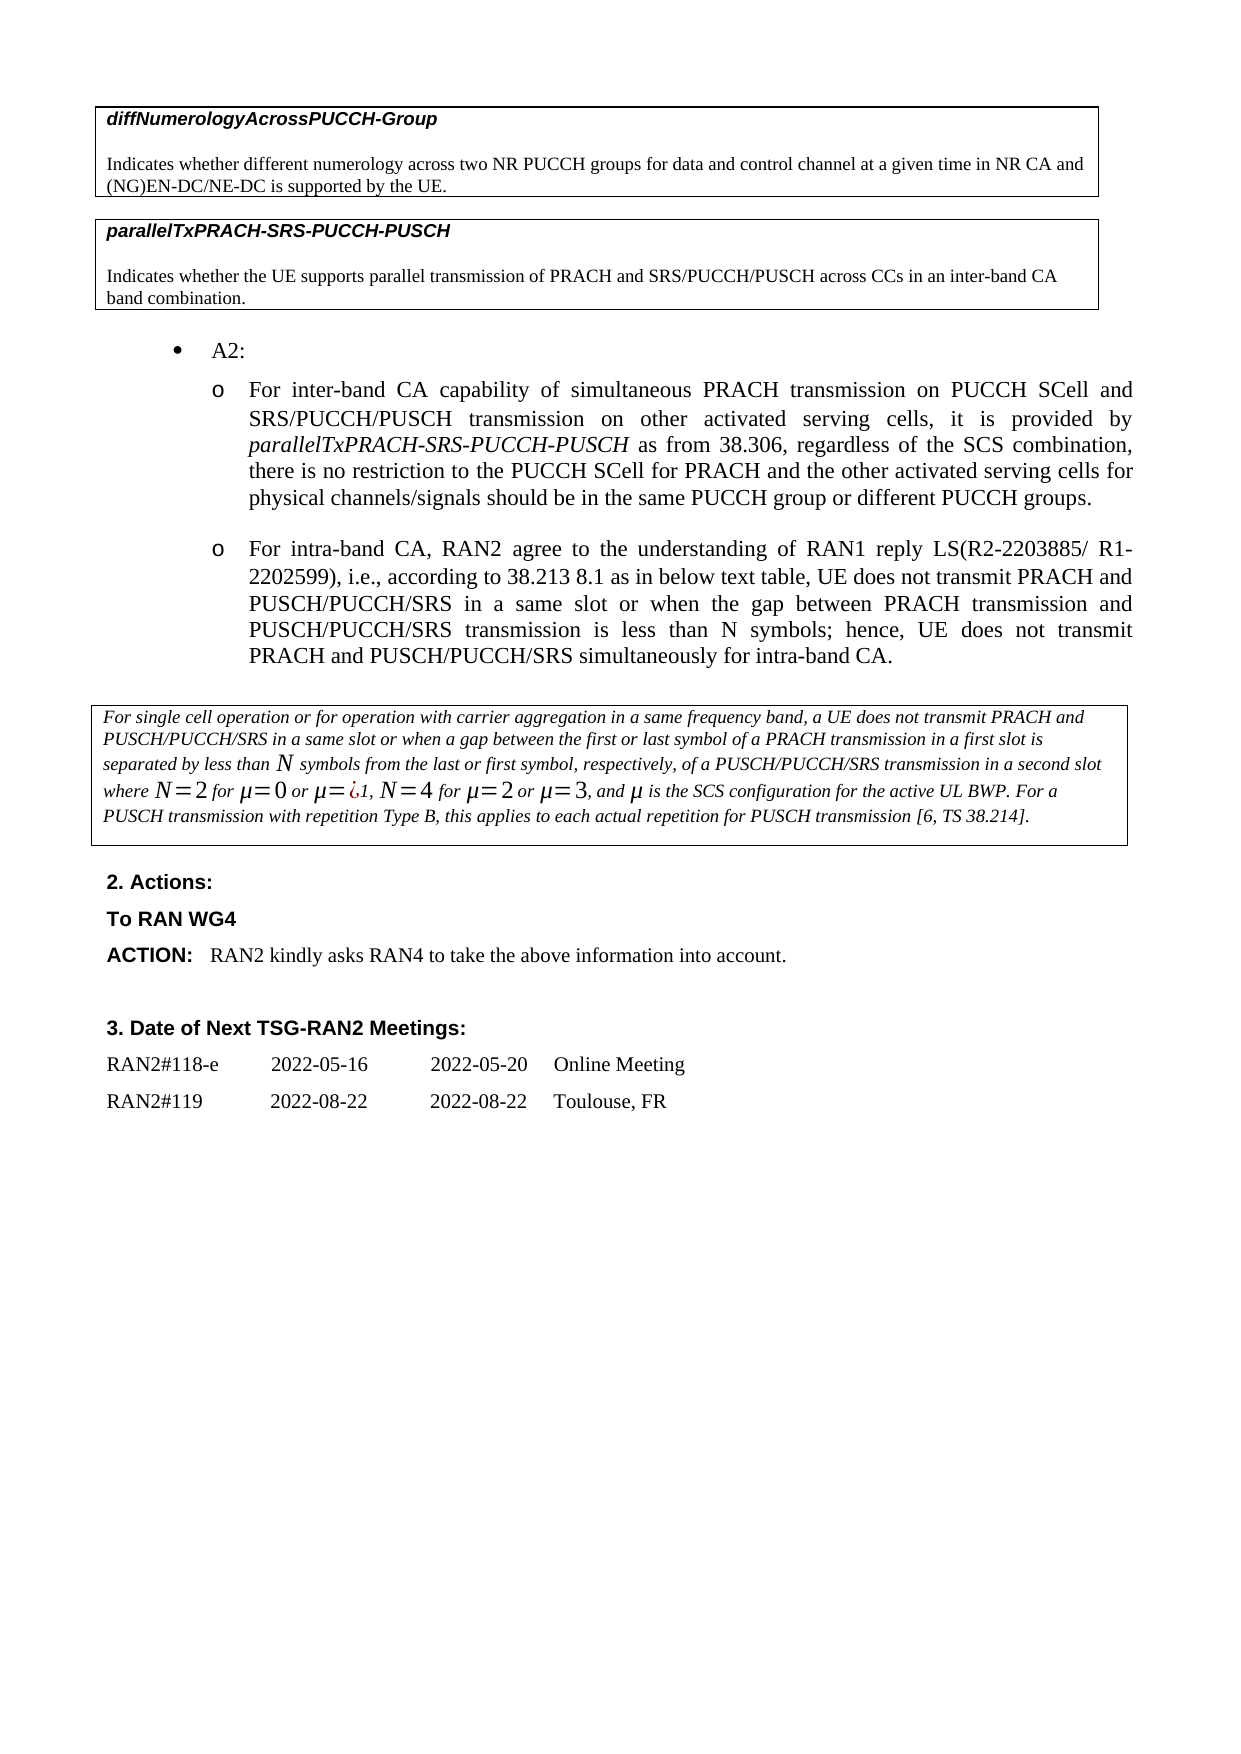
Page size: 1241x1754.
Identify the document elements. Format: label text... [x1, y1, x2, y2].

list For intra-band CA, RAN2 agree to the understanding of RAN1 reply LS(R2-2203885/ R1-2202599), i.e., according to 38.213 8.1 as in below text table, UE does not transmit PRACH and PUSCH/PUCCH/SRS in a same slot or when the gap between PRACH transmission and PUSCH/PUCCH/SRS transmission is less than N symbols; hence, UE does not transmit PRACH and PUSCH/PUCCH/SRS simultaneously for intra-band CA. [211, 535, 1134, 669]
table_header parallelTxPRACH-SRS-PUCCH-PUSCH Indicates whether the UE supports parallel transmission of PRACH and SRS/PUCCH/PUSCH across CCs in an inter-band CA band combination. [96, 220, 1098, 308]
text RAN2#118-e 2022-05-16 2022-05-20 Online Meeting [106, 1052, 1134, 1076]
text 3. Date of Next TSG-RAN2 Meetings: [106, 1016, 1134, 1040]
list A2: [173, 338, 1134, 364]
table_header For single cell operation or for operation with carrier aggregation in a same frequency band, a UE does not transmit PRACH and PUSCH/PUCCH/SRS in a same slot or when a gap between the first or last symbol of a PRACH transmission in a first slot is separated by less than symbols from the last or first symbol, respectively, of a PUSCH/PUCCH/SRS transmission in a second slot where for or 1, for or , and is the SCS configuration for the active UL BWP. For a PUSCH transmission with repetition Type B, this applies to each actual repetition for PUSCH transmission [6, TS 38.214]. [92, 706, 1127, 845]
text RAN2#119 2022-08-22 2022-08-22 Toulouse, FR [106, 1089, 1134, 1113]
table_header diffNumerologyAcrossPUCCH-Group Indicates whether different numerology across two NR PUCCH groups for data and control channel at a given time in NR CA and (NG)EN-DC/NE-DC is supported by the UE. [96, 108, 1098, 196]
list For inter-band CA capability of simultaneous PRACH transmission on PUCCH SCell and SRS/PUCCH/PUSCH transmission on other activated serving cells, it is provided by parallelTxPRACH-SRS-PUCCH-PUSCH as from 38.306, regardless of the SCS combination, there is no restriction to the PUCCH SCell for PRACH and the other activated serving cells for physical channels/signals should be in the same PUCCH group or different PUCCH groups. [211, 376, 1134, 510]
text ACTION: RAN2 kindly asks RAN4 to take the above information into account. [106, 943, 1134, 967]
text 2. Actions: [106, 870, 1134, 894]
text To RAN WG4 [106, 906, 1134, 930]
